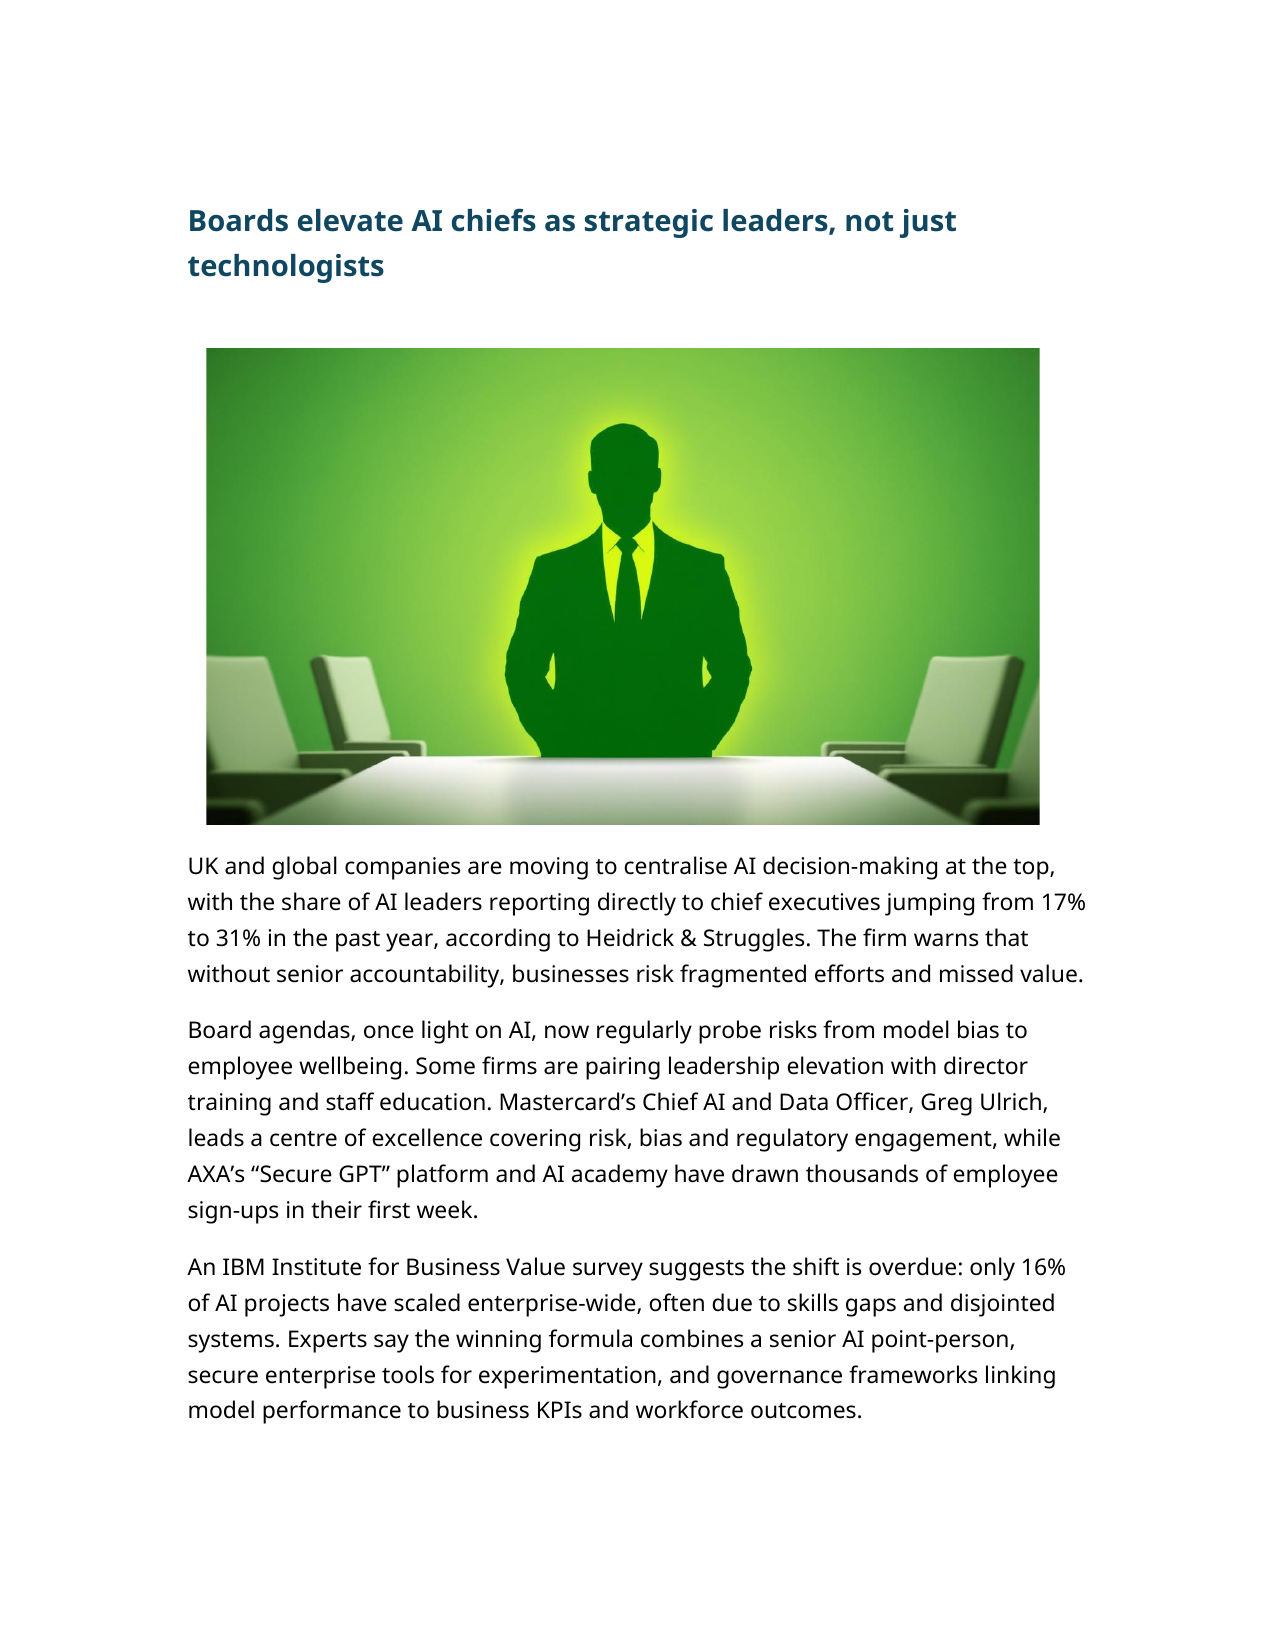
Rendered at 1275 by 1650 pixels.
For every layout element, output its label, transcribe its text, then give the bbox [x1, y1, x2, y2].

picture [206, 348, 1040, 825]
text An IBM Institute for Business Value survey suggests the shift is overdue: only 16% of AI projects have scaled enterprise-wide, often due to skills gaps and disjointed systems. Experts say the winning formula combines a senior AI point-person, secure enterprise tools for experimentation, and governance frameworks linking model performance to business KPIs and workforce outcomes. [187, 1251, 1087, 1426]
text UK and global companies are moving to centralise AI decision-making at the top, with the share of AI leaders reporting directly to chief executives jumping from 17% to 31% in the past year, according to Heidrick & Struggles. The firm warns that without senior accountability, businesses risk fragmented efforts and missed value. [187, 850, 1087, 989]
subtitle Boards elevate AI chiefs as strategic leaders, not just technologists [187, 200, 1087, 285]
text Board agendas, once light on AI, now regularly probe risks from model bias to employee wellbeing. Some firms are pairing leadership elevation with director training and staff education. Mastercard’s Chief AI and Data Officer, Greg Ulrich, leads a centre of excellence covering risk, bias and regulatory engagement, while AXA’s “Secure GPT” platform and AI academy have drawn thousands of employee sign-ups in their first week. [187, 1014, 1087, 1225]
